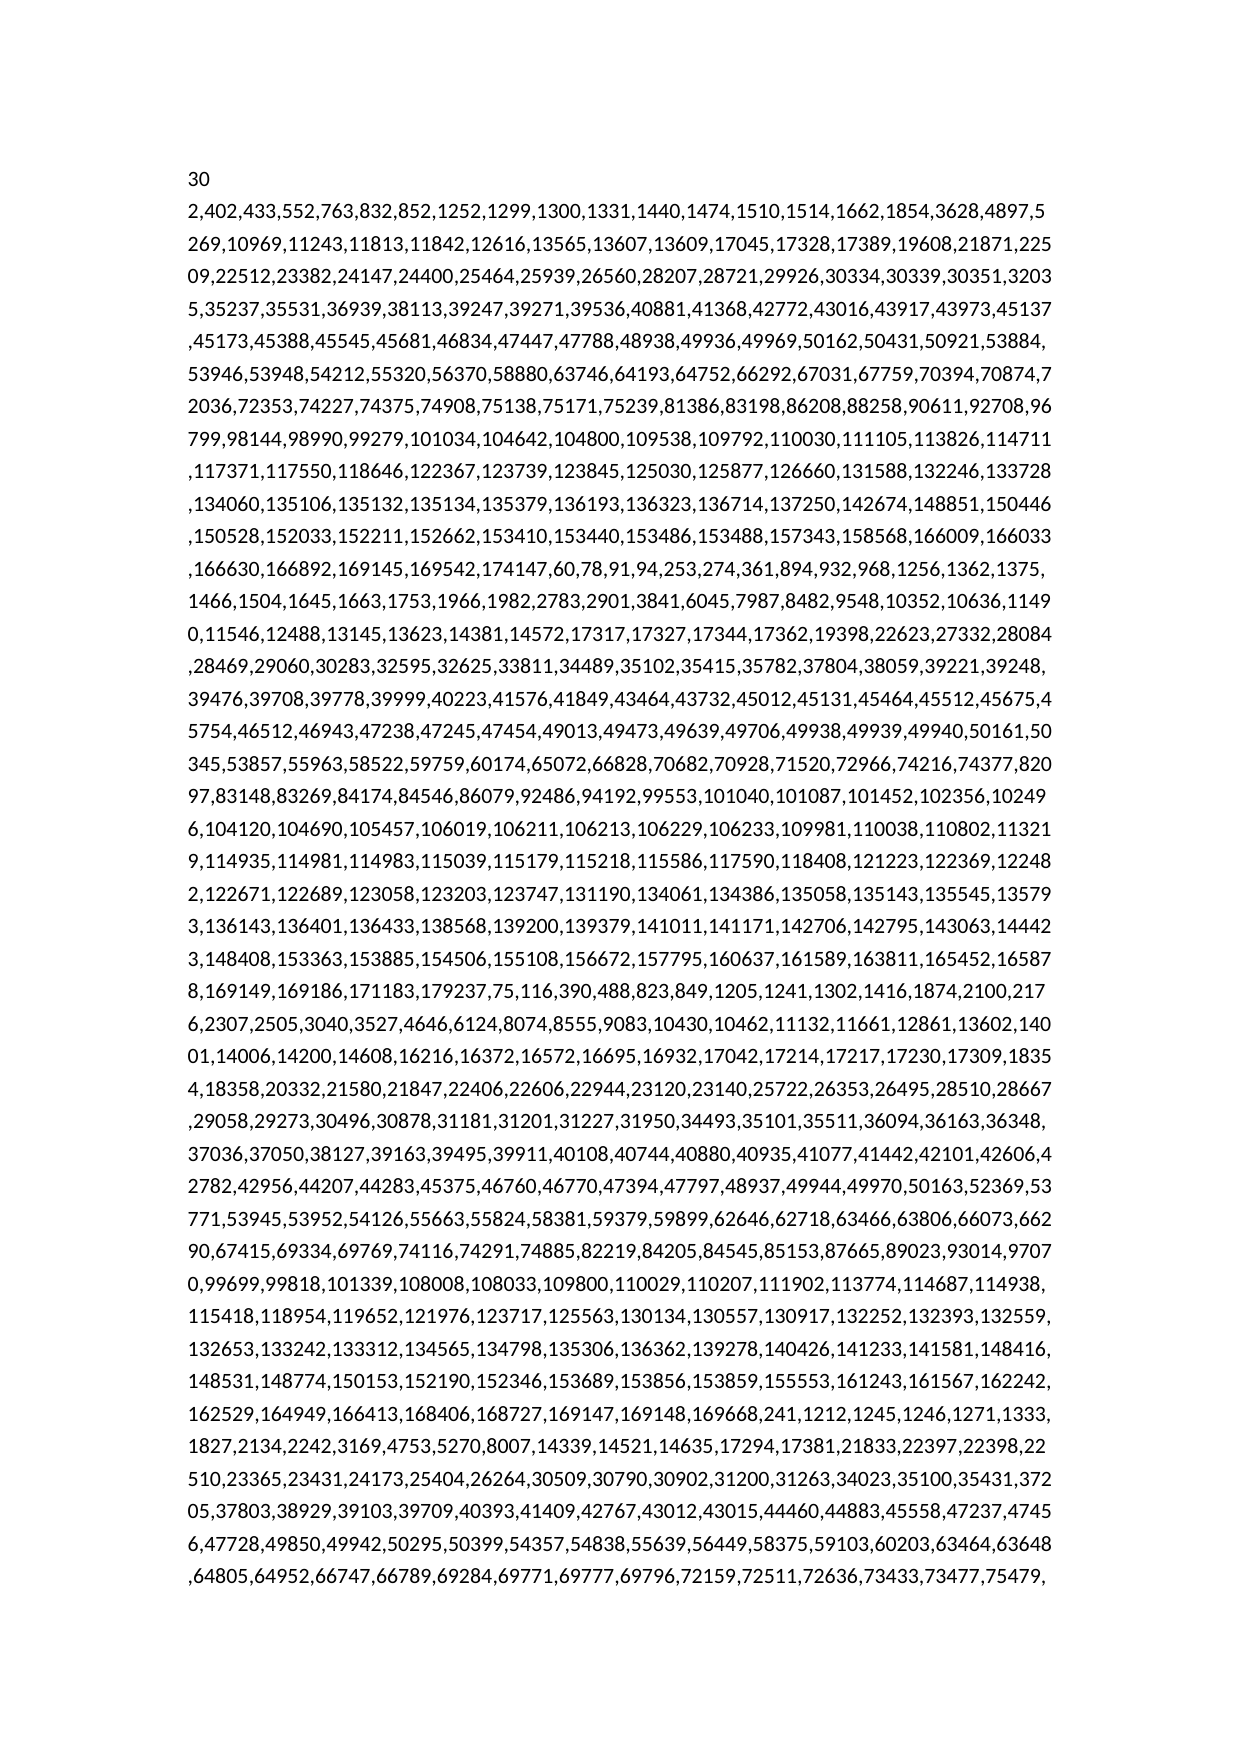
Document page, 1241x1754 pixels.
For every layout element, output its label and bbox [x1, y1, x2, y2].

text [187, 162, 1053, 1592]
